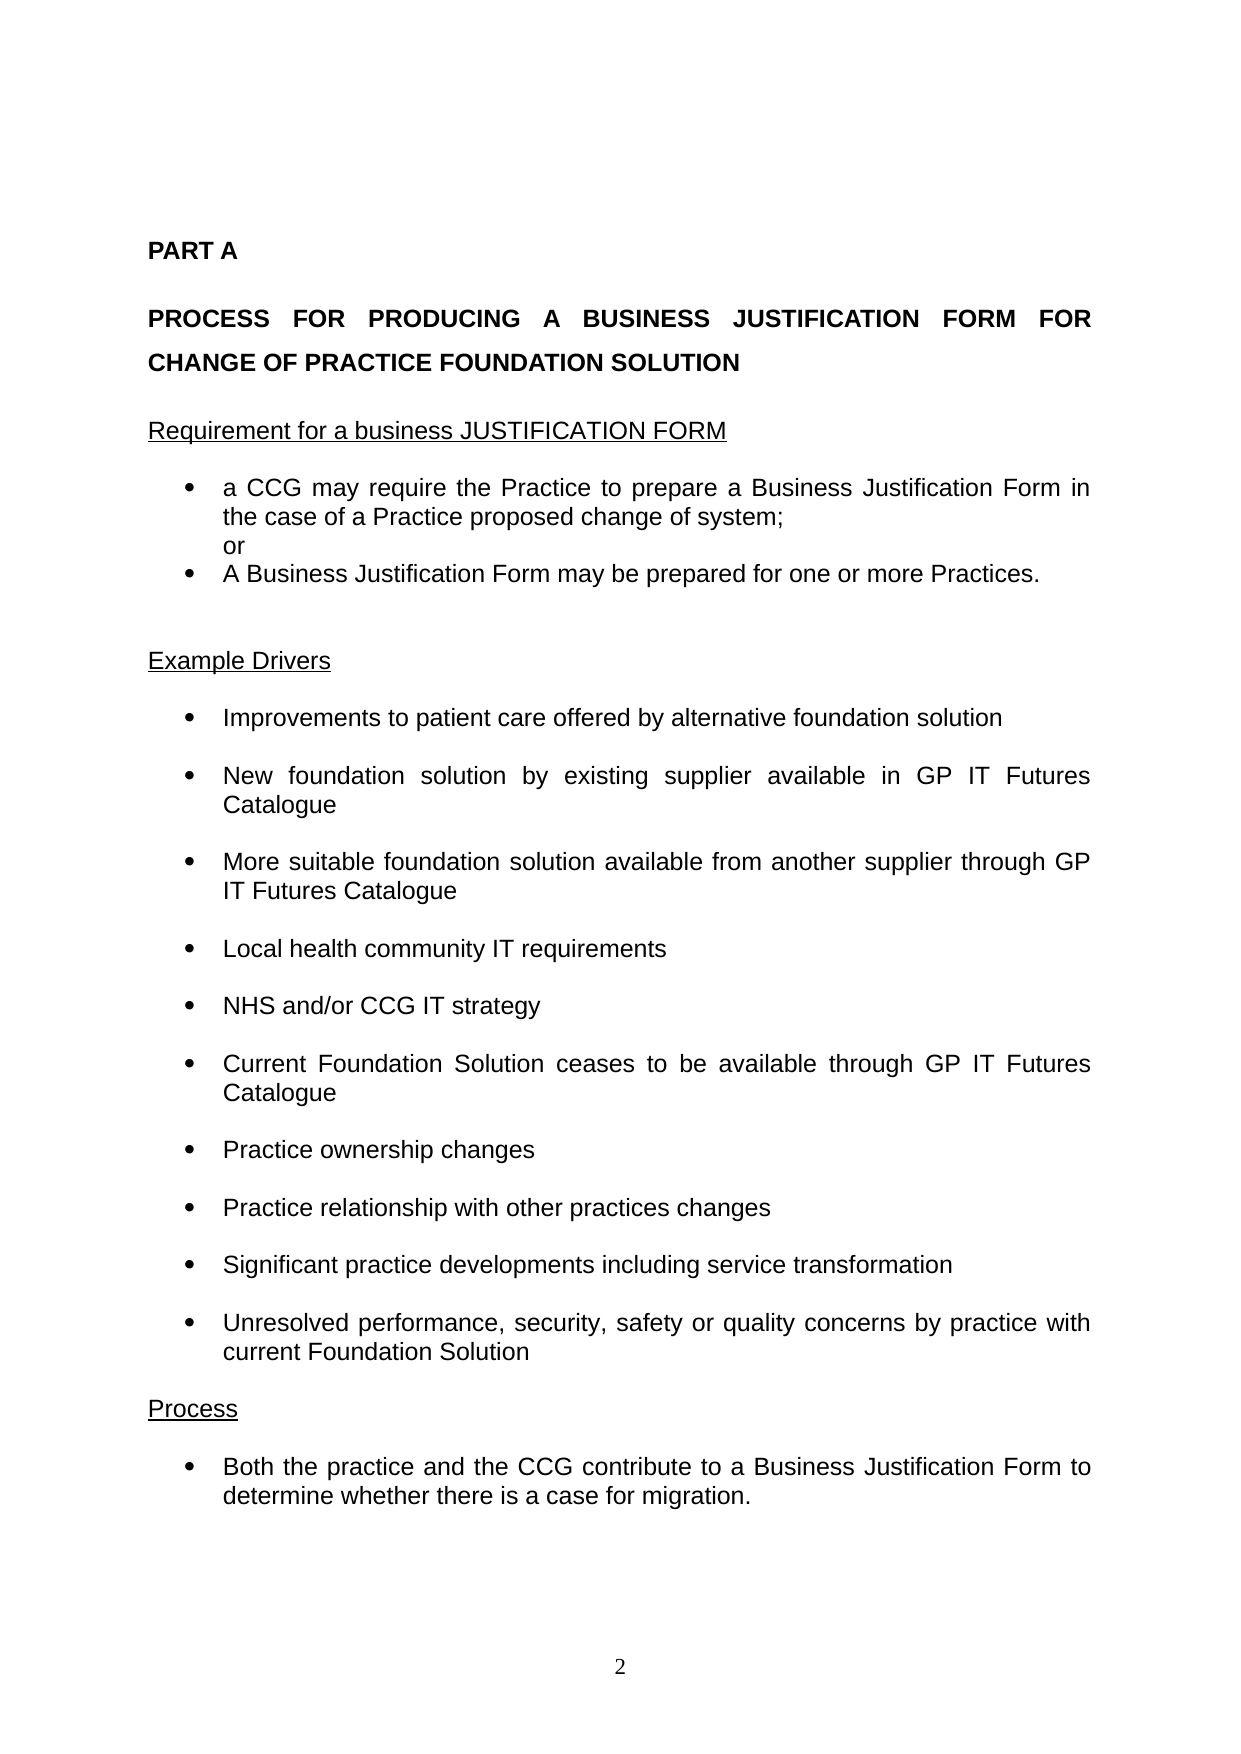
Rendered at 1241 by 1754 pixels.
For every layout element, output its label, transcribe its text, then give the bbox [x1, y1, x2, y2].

list a CCG may require the Practice to prepare a Business Justification Form in the case of a Practice proposed change of system; [185, 473, 1092, 531]
list New foundation solution by existing supplier available in GP IT Futures Catalogue [185, 761, 1092, 818]
text Requirement for a business JUSTIFICATION FORM [148, 416, 1092, 444]
list Both the practice and the CCG contribute to a Business Justification Form to determine whether there is a case for migration. [185, 1452, 1092, 1509]
list or [223, 531, 1092, 559]
list NHS and/or CCG IT strategy [185, 991, 1092, 1020]
list More suitable foundation solution available from another supplier through GP IT Futures Catalogue [185, 847, 1092, 905]
list A Business Justification Form may be prepared for one or more Practices. [185, 559, 1092, 588]
text Example Drivers [148, 646, 1092, 674]
list Significant practice developments including service transformation [185, 1250, 1092, 1279]
list Local health community IT requirements [185, 934, 1092, 962]
list Improvements to patient care offered by alternative foundation solution [185, 703, 1092, 732]
list Unresolved performance, security, safety or quality concerns by practice with current Foundation Solution [185, 1308, 1092, 1366]
list Current Foundation Solution ceases to be available through GP IT Futures Catalogue [185, 1049, 1092, 1106]
subtitle PROCESS FOR PRODUCING A BUSINESS JUSTIFICATION FORM FOR CHANGE OF PRACTICE FOUNDATION SOLUTION [148, 304, 1092, 376]
list Practice ownership changes [185, 1135, 1092, 1164]
list Practice relationship with other practices changes [185, 1193, 1092, 1222]
subtitle PART A [148, 236, 1092, 265]
text Process [148, 1394, 1092, 1423]
